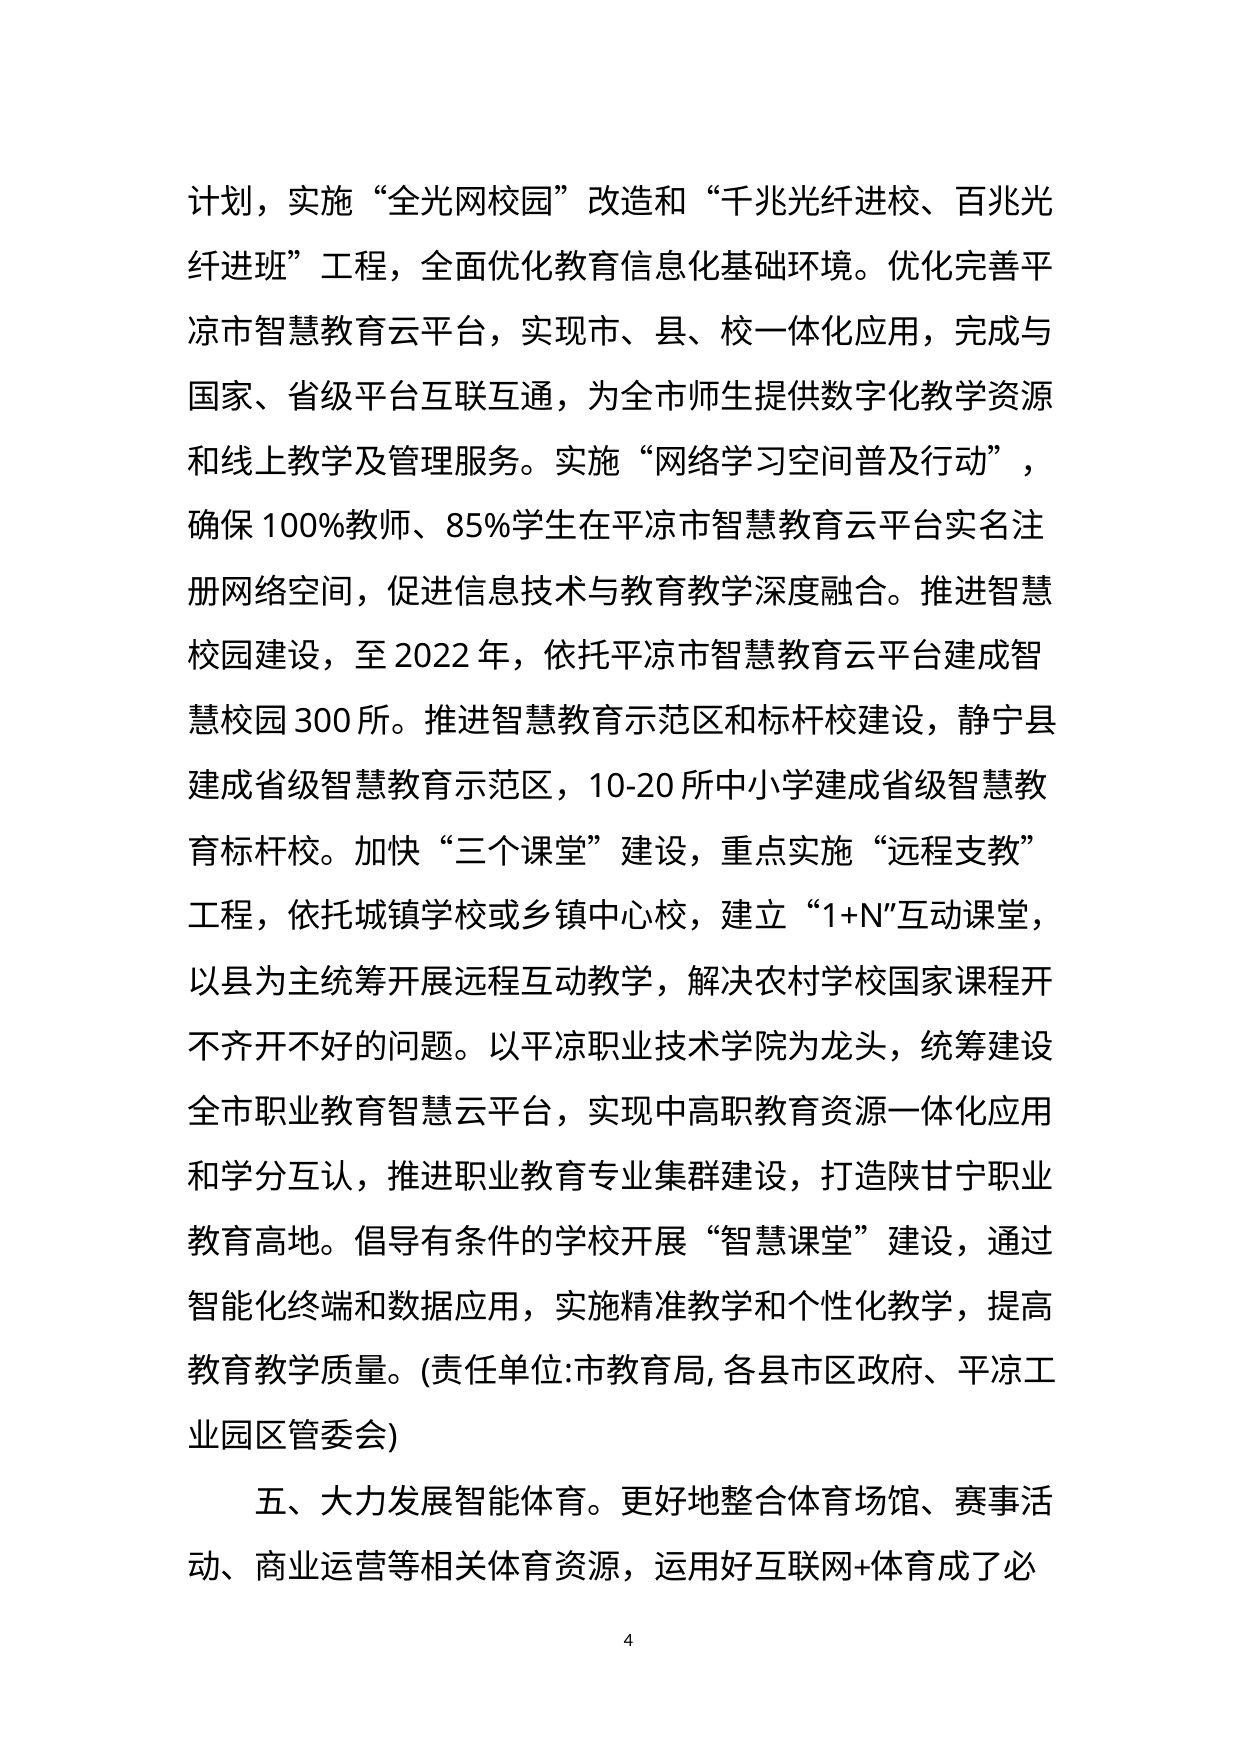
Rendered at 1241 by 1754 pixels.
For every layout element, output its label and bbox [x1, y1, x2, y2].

text [187, 1466, 1069, 1596]
text [187, 166, 1069, 1466]
